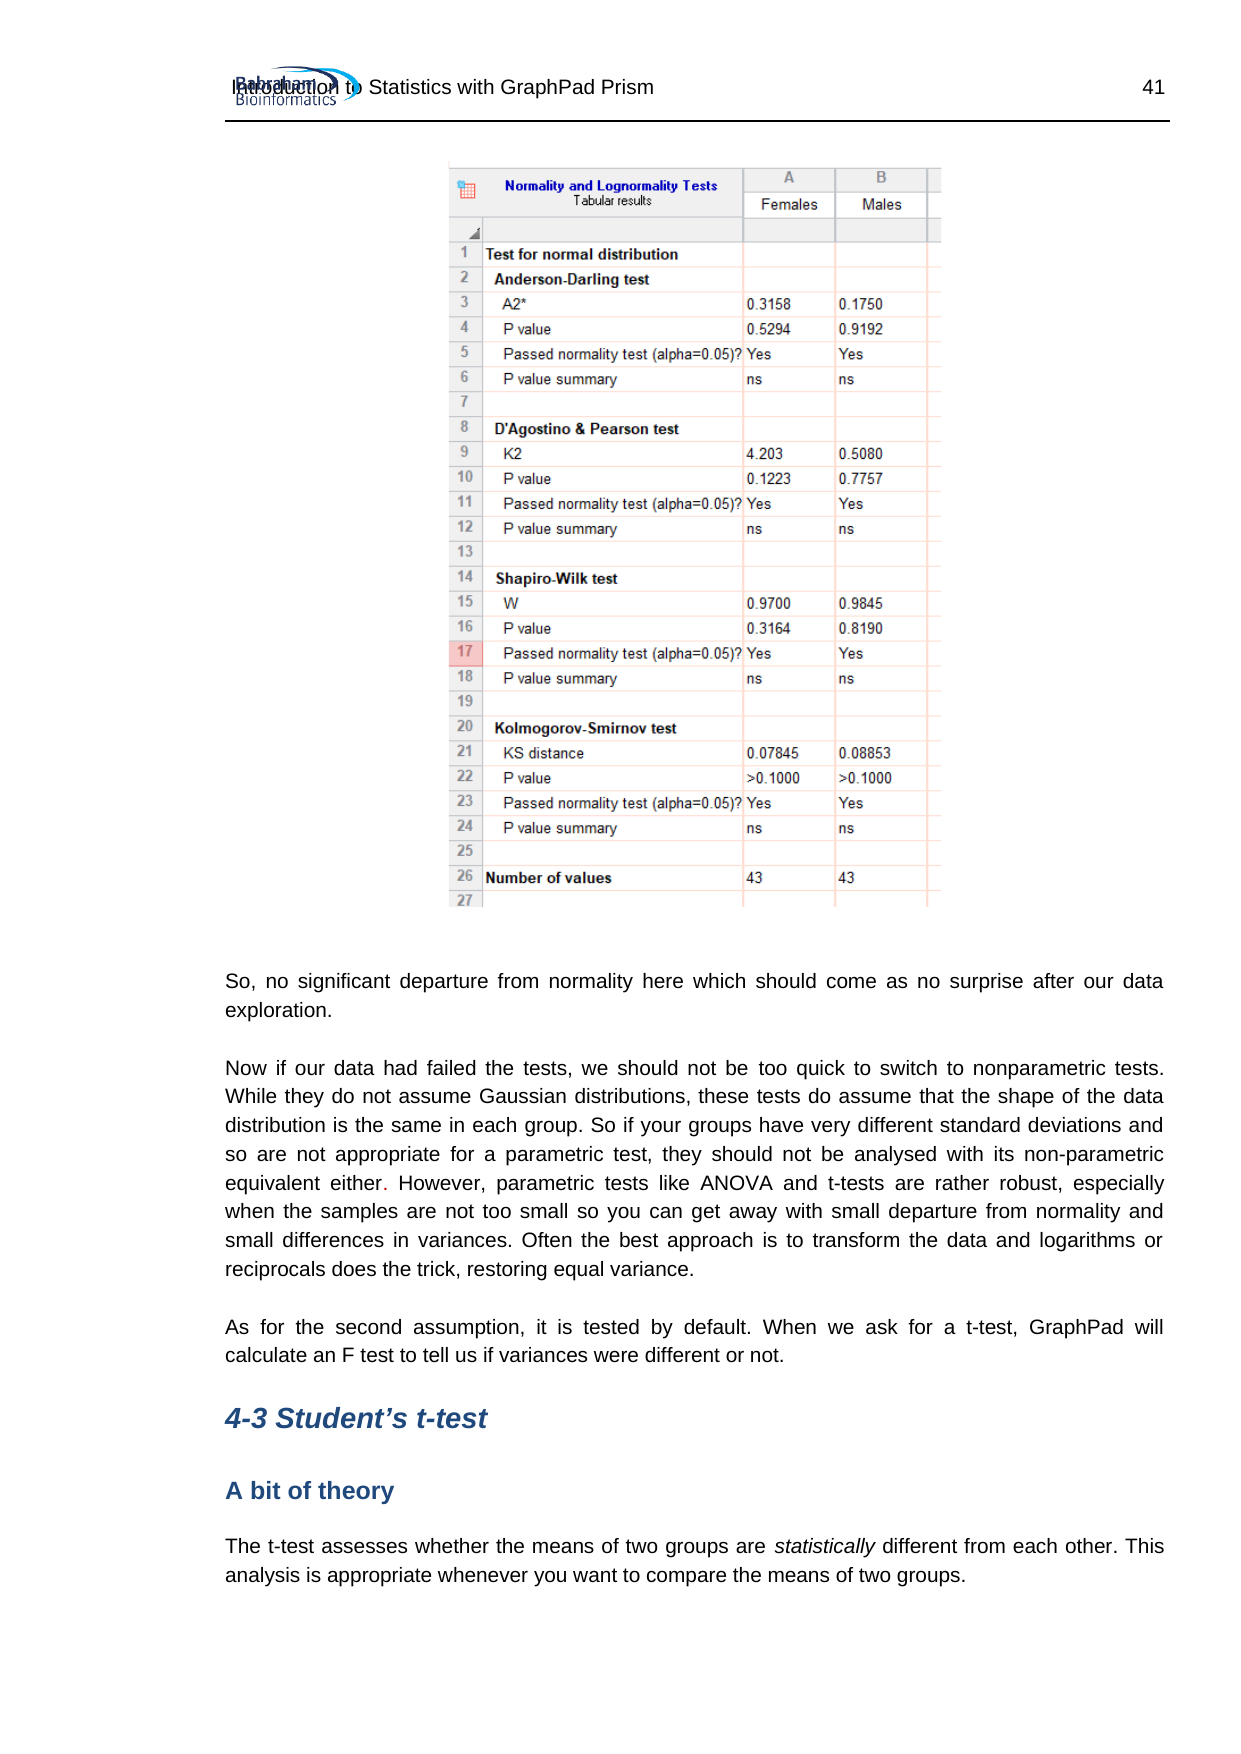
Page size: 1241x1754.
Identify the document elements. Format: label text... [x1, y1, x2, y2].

subtitle A bit of theory [225, 1476, 1165, 1505]
picture [228, 62, 362, 110]
subtitle 4-3 Student’s t-test [225, 1401, 1165, 1435]
text Now if our data had failed the tests, we should not be too quick to switch to nonparametric tests. While they do not assume Gaussian distributions, these tests do assume that the shape of the data distribution is the same in each group. So if your groups have very different standard deviations and so are not appropriate for a parametric test, they should not be analysed with its non-parametric equivalent either. However, parametric tests like ANOVA and t-tests are rather robust, especially when the samples are not too small so you can get away with small departure from normality and small differences in variances. Often the best approach is to transform the data and logarithms or reciprocals does the trick, restoring equal variance. [225, 1055, 1165, 1281]
text As for the second assumption, it is tested by default. When we ask for a t-test, GraphPad will calculate an F test to tell us if variances were different or not. [225, 1314, 1165, 1367]
picture [448, 161, 942, 907]
text So, no significant departure from normality here which should come as no surprise after our data exploration. [225, 969, 1165, 1021]
text The t-test assesses whether the means of two groups are statistically different from each other. This analysis is appropriate whenever you want to compare the means of two groups. [225, 1534, 1165, 1587]
